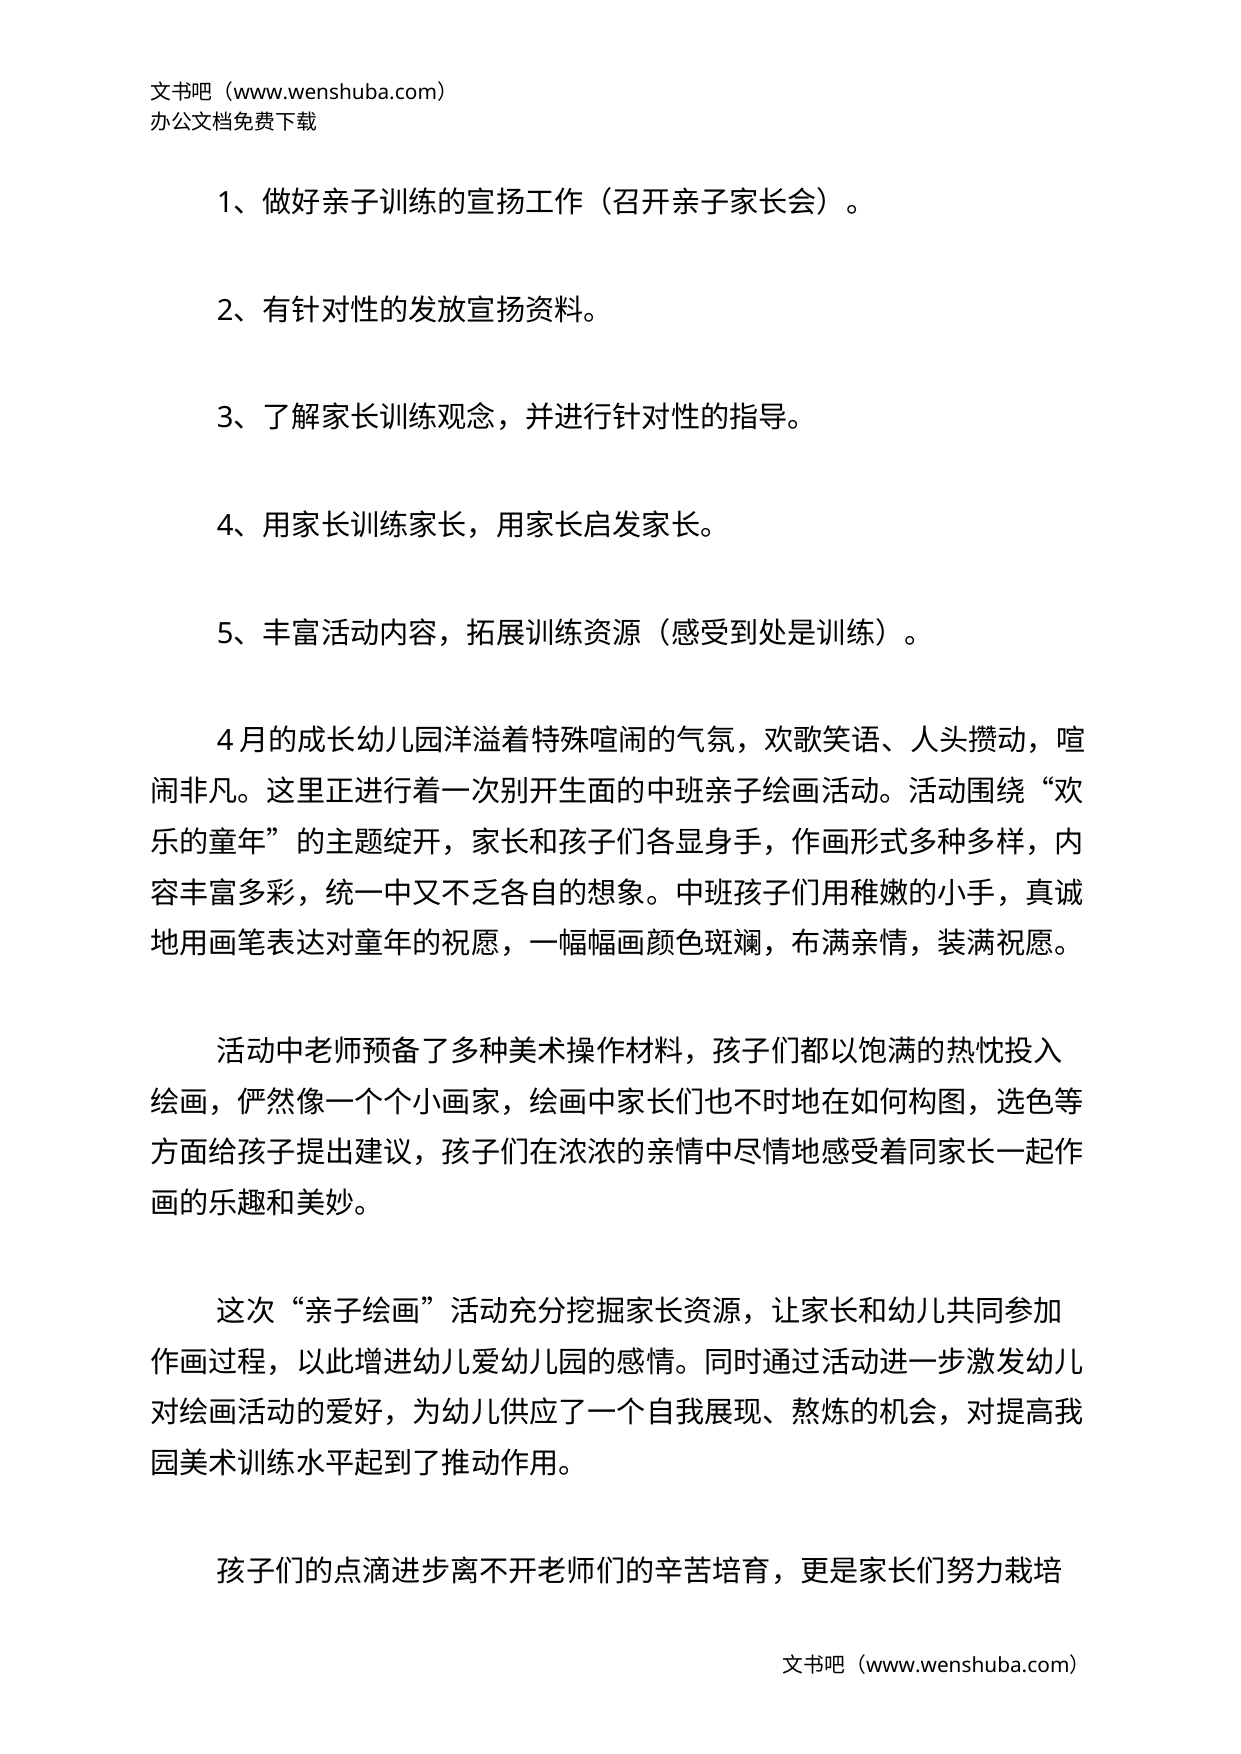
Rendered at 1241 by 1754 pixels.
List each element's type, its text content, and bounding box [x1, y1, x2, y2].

text 4月的成长幼儿园洋溢着特殊喧闹的气氛，欢歌笑语、人头攒动，喧闹非凡。这里正进行着一次别开生面的中班亲子绘画活动。活动围绕“欢乐的童年”的主题绽开，家长和孩子们各显身手，作画形式多种多样，内容丰富多彩，统一中又不乏各自的想象。中班孩子们用稚嫩的小手，真诚地用画笔表达对童年的祝愿，一幅幅画颜色斑斓，布满亲情，装满祝愿。 [150, 717, 1090, 962]
text 3、了解家长训练观念，并进行针对性的指导。 [150, 394, 1090, 436]
text 这次“亲子绘画”活动充分挖掘家长资源，让家长和幼儿共同参加作画过程，以此增进幼儿爱幼儿园的感情。同时通过活动进一步激发幼儿对绘画活动的爱好，为幼儿供应了一个自我展现、熬炼的机会，对提高我园美术训练水平起到了推动作用。 [150, 1287, 1090, 1482]
text 1、做好亲子训练的宣扬工作（召开亲子家长会）。 [150, 178, 1090, 221]
text 2、有针对性的发放宣扬资料。 [150, 286, 1090, 328]
text 活动中老师预备了多种美术操作材料，孩子们都以饱满的热忱投入绘画，俨然像一个个小画家，绘画中家长们也不时地在如何构图，选色等方面给孩子提出建议，孩子们在浓浓的亲情中尽情地感受着同家长一起作画的乐趣和美妙。 [150, 1028, 1090, 1222]
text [150, 1547, 1090, 1589]
text 4、用家长训练家长，用家长启发家长。 [150, 502, 1090, 544]
text 5、丰富活动内容，拓展训练资源（感受到处是训练）。 [150, 609, 1090, 652]
